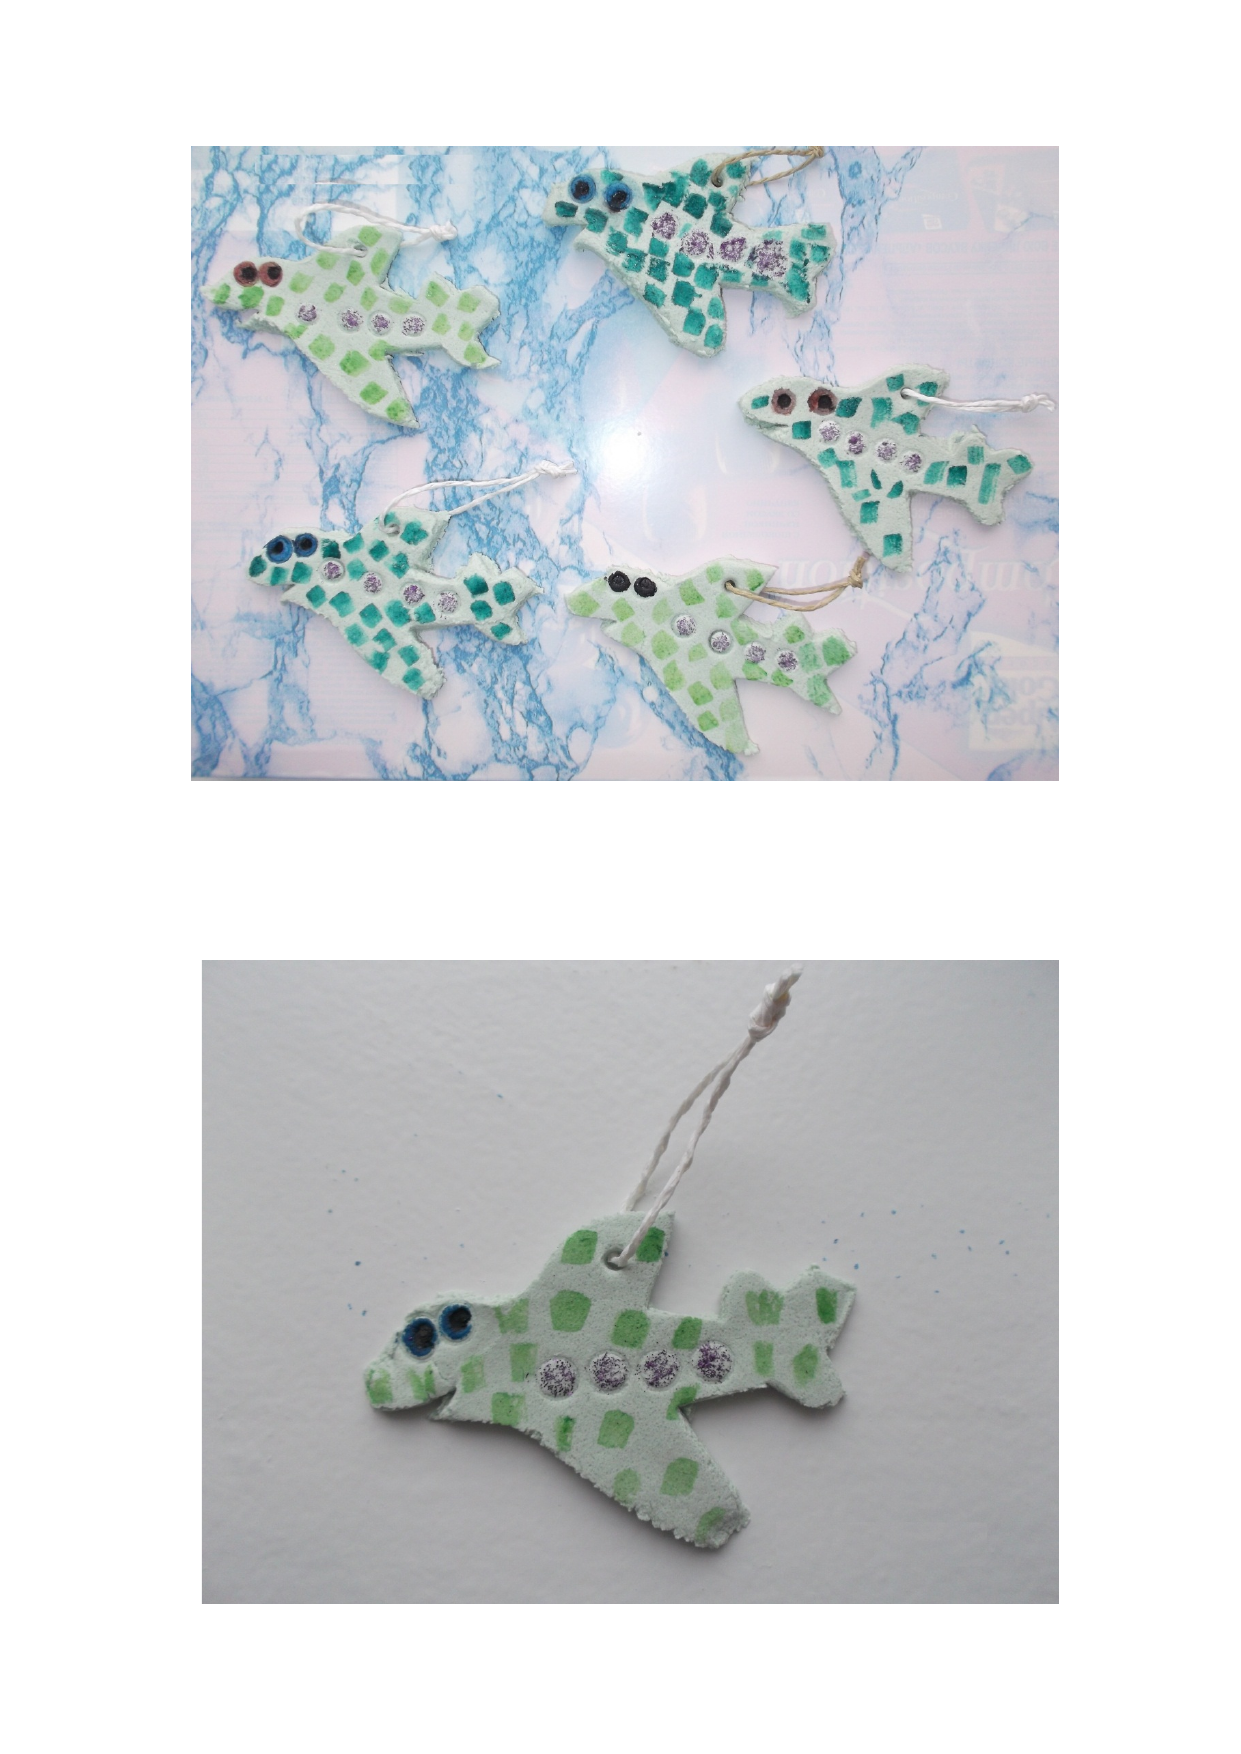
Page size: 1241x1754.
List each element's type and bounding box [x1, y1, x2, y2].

picture [201, 960, 1059, 1604]
picture [191, 146, 1059, 781]
